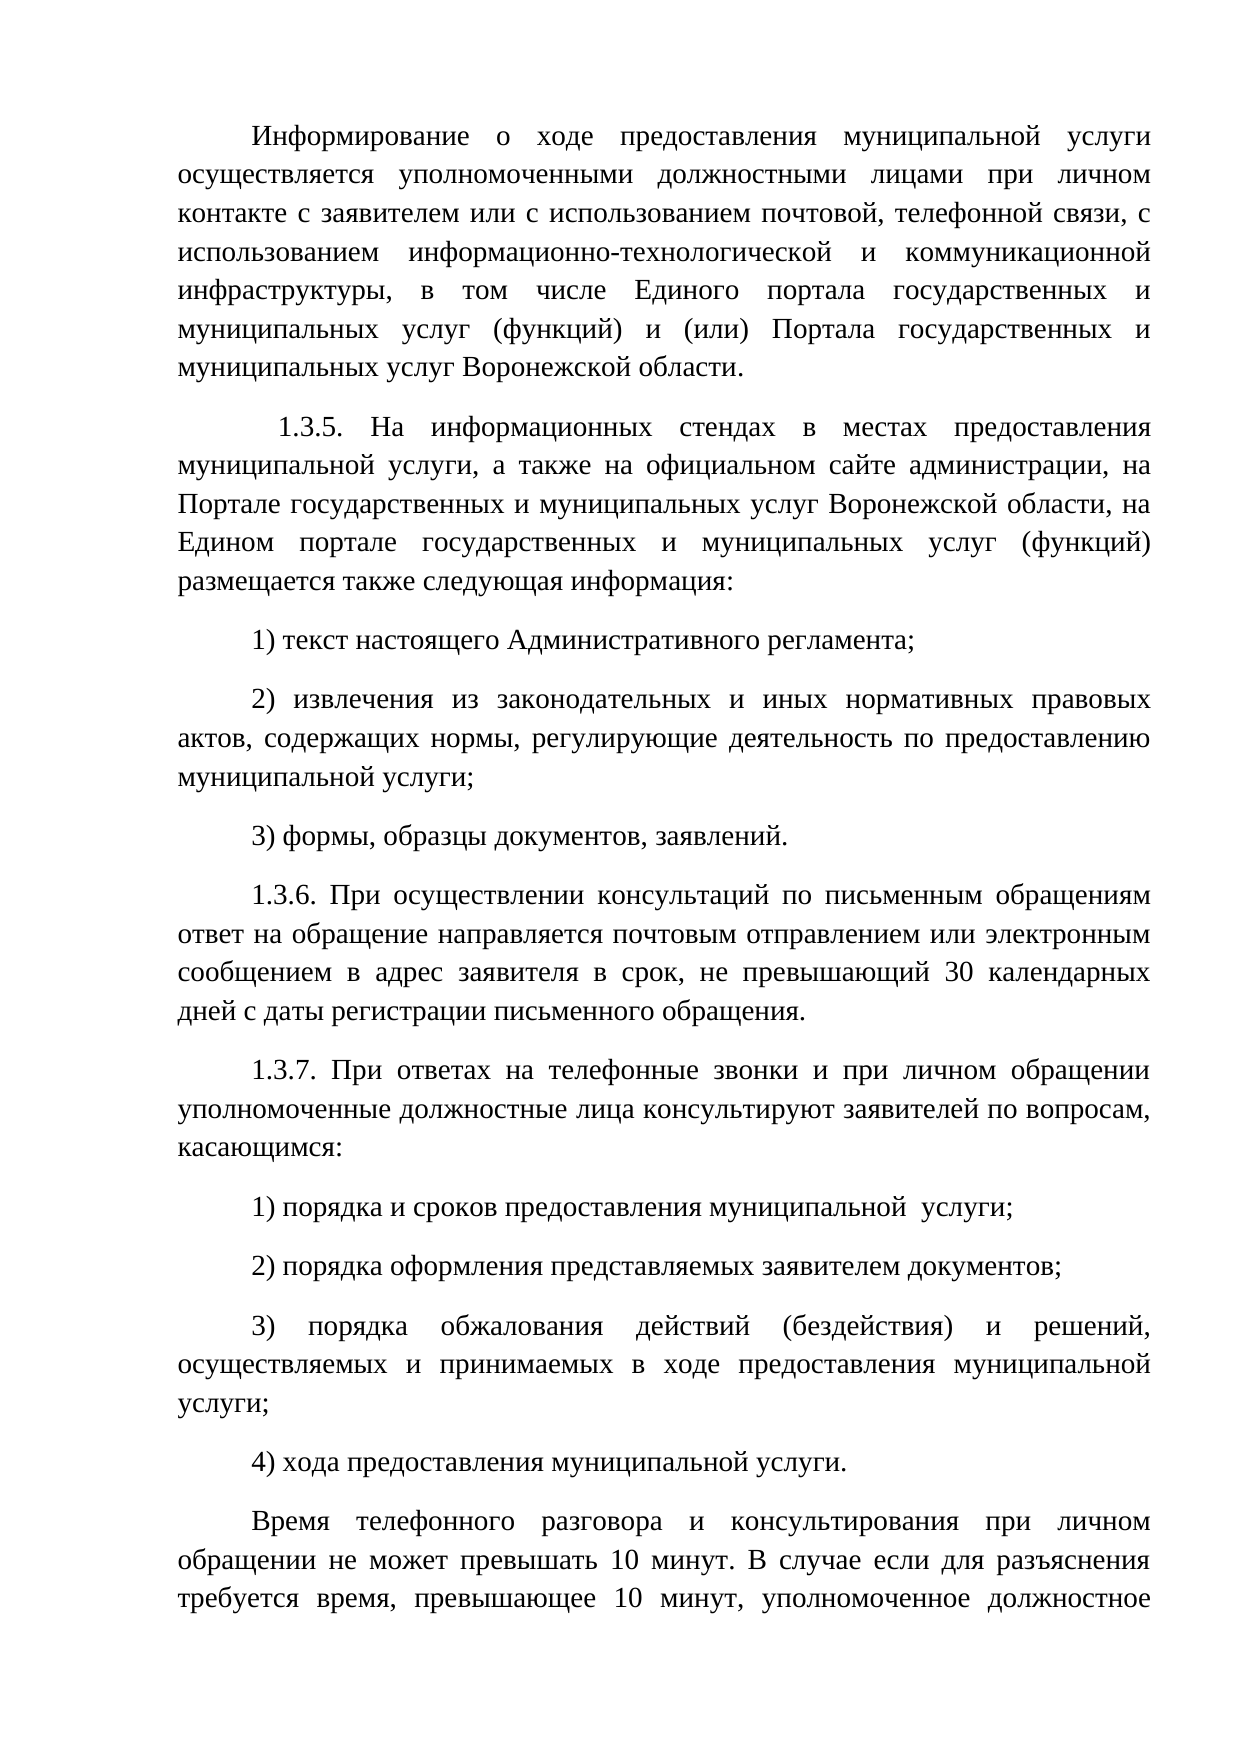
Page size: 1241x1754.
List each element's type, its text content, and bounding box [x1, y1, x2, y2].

text 1) порядка и сроков предоставления муниципальной услуги; [177, 1189, 1152, 1222]
text 3) порядка обжалования действий (бездействия) и решений, осуществляемых и принимаемых в ходе предоставления муниципальной услуги; [177, 1308, 1152, 1418]
text 2) порядка оформления представляемых заявителем документов; [177, 1248, 1152, 1282]
text 2) извлечения из законодательных и иных нормативных правовых актов, содержащих нормы, регулирующие деятельность по предоставлению муниципальной услуги; [177, 682, 1152, 792]
text 1) текст настоящего Административного регламента; [177, 622, 1152, 656]
text 4) хода предоставления муниципальной услуги. [177, 1444, 1152, 1478]
text Информирование о ходе предоставления муниципальной услуги осуществляется уполномоченными должностными лицами при личном контакте с заявителем или с использованием почтовой, телефонной связи, с использованием информационно-технологической и коммуникационной инфраструктуры, в том числе Единого портала государственных и муниципальных услуг (функций) и (или) Портала государственных и муниципальных услуг Воронежской области. [177, 118, 1152, 383]
text 3) формы, образцы документов, заявлений. [177, 818, 1152, 852]
text 1.3.7. При ответах на телефонные звонки и при личном обращении уполномоченные должностные лица консультируют заявителей по вопросам, касающимся: [177, 1052, 1152, 1163]
text 1.3.5. На информационных стендах в местах предоставления муниципальной услуги, а также на официальном сайте администрации, на Портале государственных и муниципальных услуг Воронежской области, на Едином портале государственных и муниципальных услуг (функций) размещается также следующая информация: [177, 409, 1152, 596]
text 1.3.6. При осуществлении консультаций по письменным обращениям ответ на обращение направляется почтовым отправлением или электронным сообщением в адрес заявителя в срок, не превышающий 30 календарных дней с даты регистрации письменного обращения. [177, 877, 1152, 1027]
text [177, 1503, 1152, 1614]
